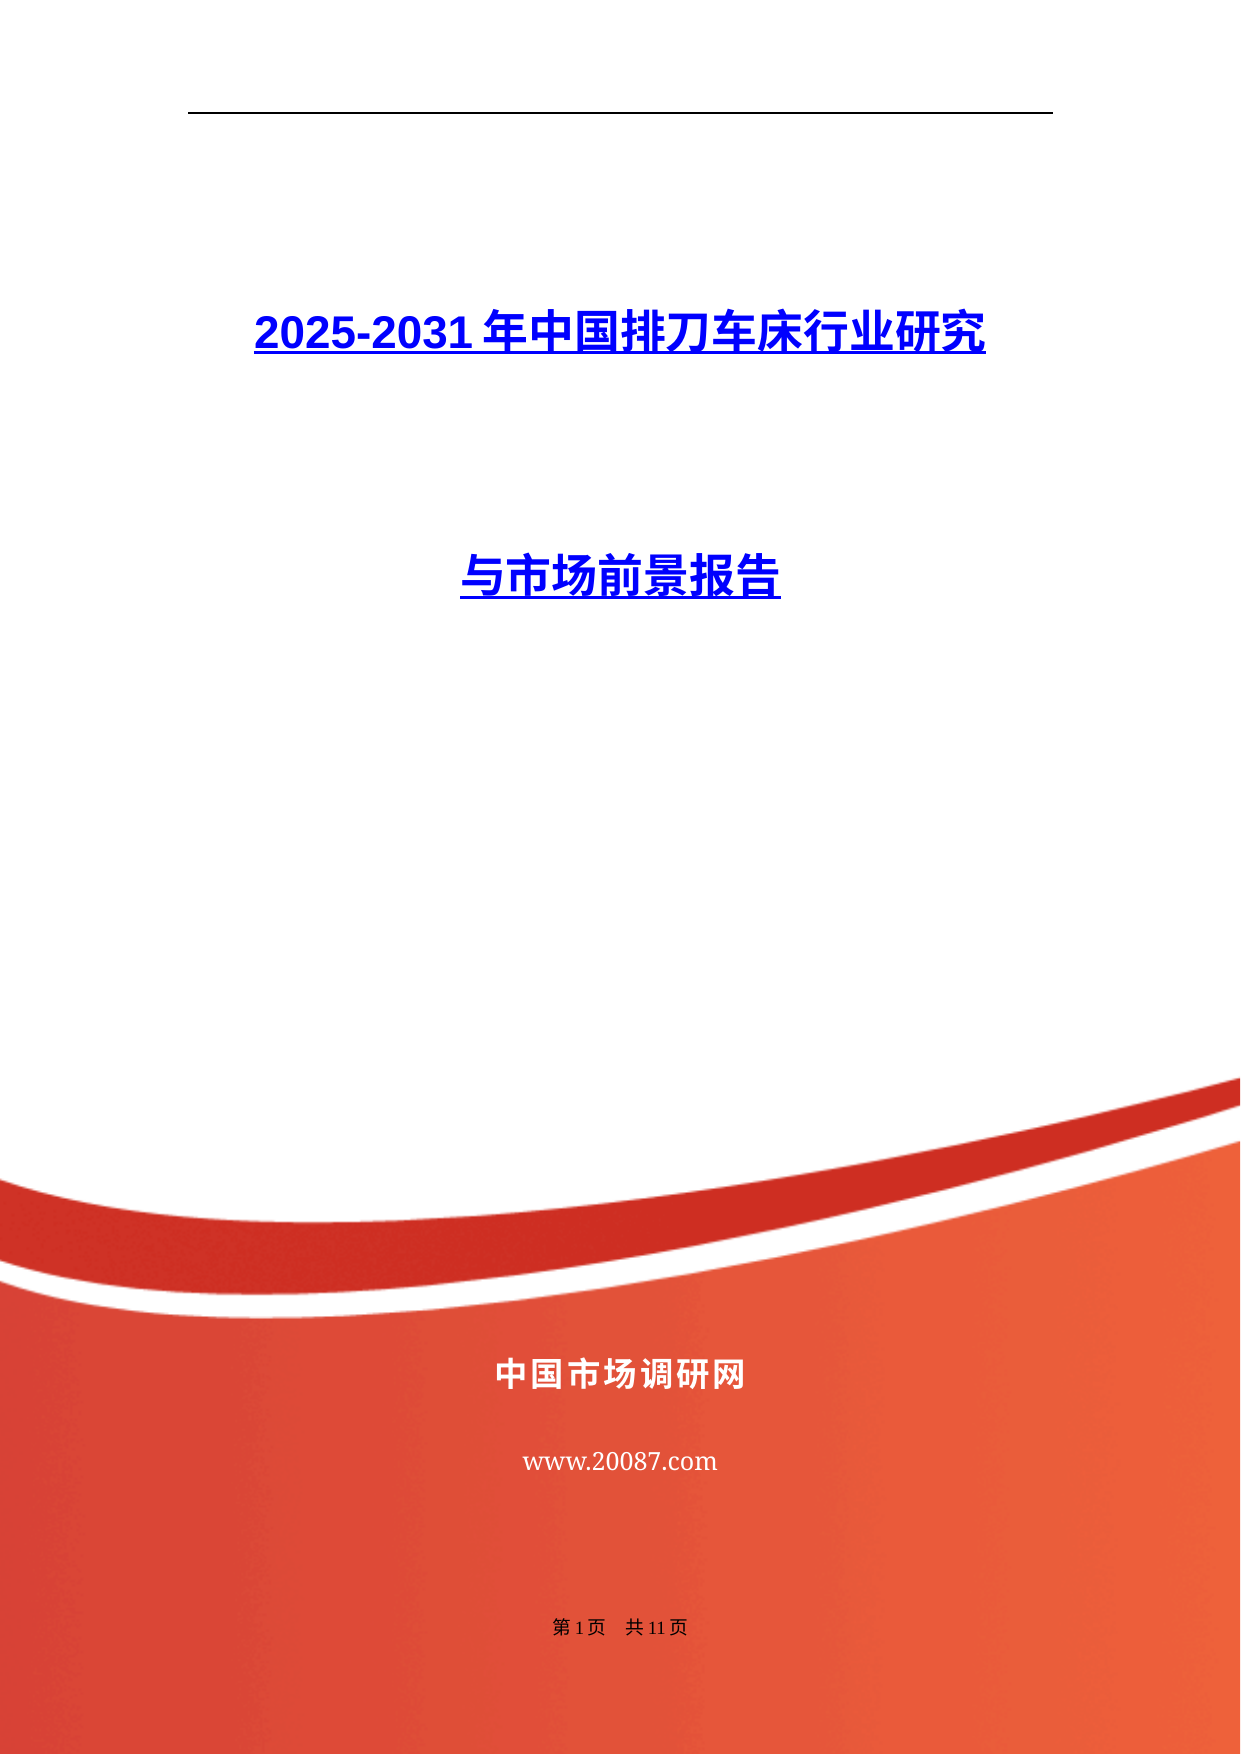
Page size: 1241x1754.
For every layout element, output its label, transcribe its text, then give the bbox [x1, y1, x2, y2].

table_header 2025-2031年中国排刀车床行业研究与市场前景报告 [188, 207, 1053, 773]
picture [0, 1006, 1241, 1754]
subtitle 中国市场调研网 [187, 1339, 1053, 1404]
text www.20087.com [187, 1428, 1053, 1493]
